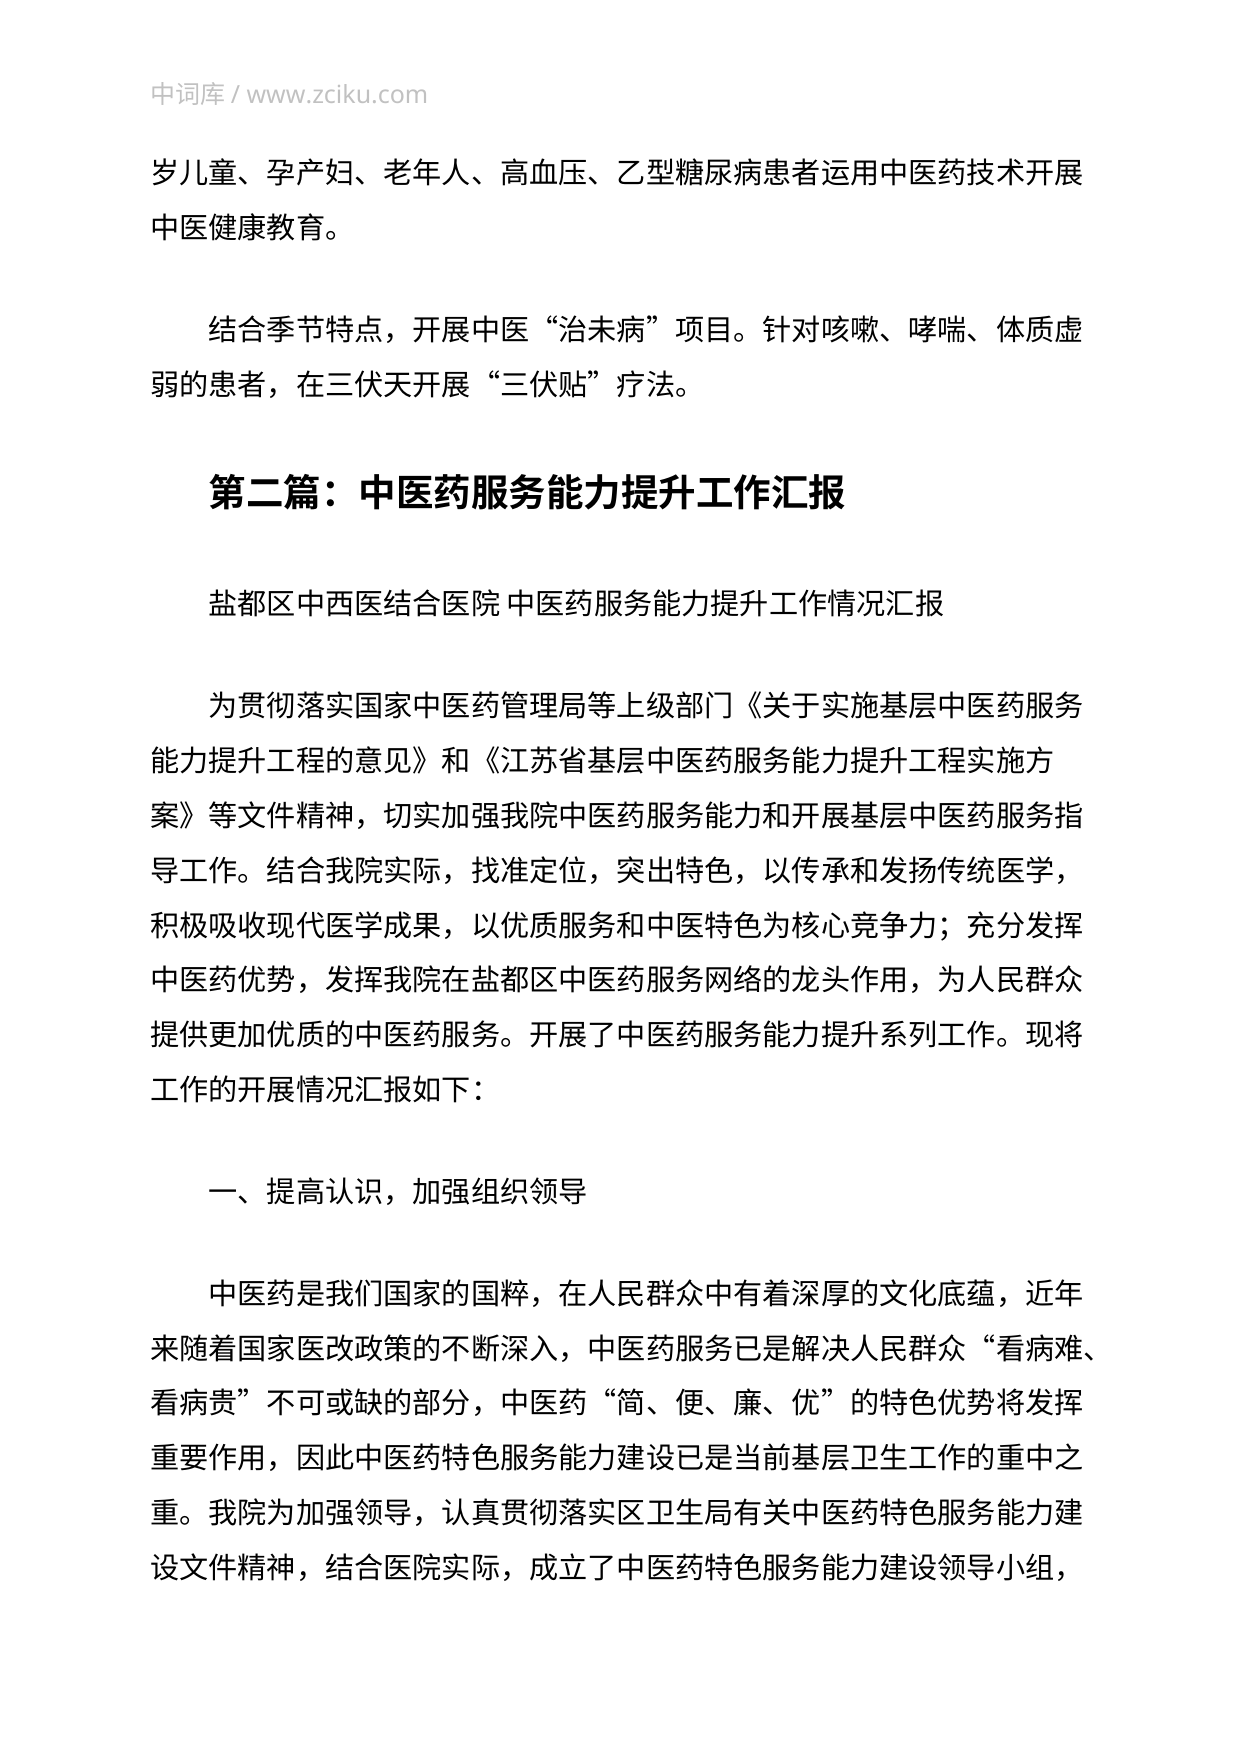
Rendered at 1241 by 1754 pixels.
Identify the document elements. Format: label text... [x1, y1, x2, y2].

text 结合季节特点，开展中医“治未病”项目。针对咳嗽、哮喘、体质虚弱的患者，在三伏天开展“三伏贴”疗法。 [150, 307, 1090, 404]
text 一、提高认识，加强组织领导 [150, 1168, 1090, 1211]
text 盐都区中西医结合医院 中医药服务能力提升工作情况汇报 [150, 581, 1090, 623]
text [150, 150, 1090, 247]
text 为贯彻落实国家中医药管理局等上级部门《关于实施基层中医药服务能力提升工程的意见》和《江苏省基层中医药服务能力提升工程实施方案》等文件精神，切实加强我院中医药服务能力和开展基层中医药服务指导工作。结合我院实际，找准定位，突出特色，以传承和发扬传统医学，积极吸收现代医学成果，以优质服务和中医特色为核心竞争力；充分发挥中医药优势，发挥我院在盐都区中医药服务网络的龙头作用，为人民群众提供更加优质的中医药服务。开展了中医药服务能力提升系列工作。现将工作的开展情况汇报如下： [150, 682, 1090, 1109]
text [150, 1270, 1090, 1587]
text 第二篇：中医药服务能力提升工作汇报 [150, 463, 1090, 518]
